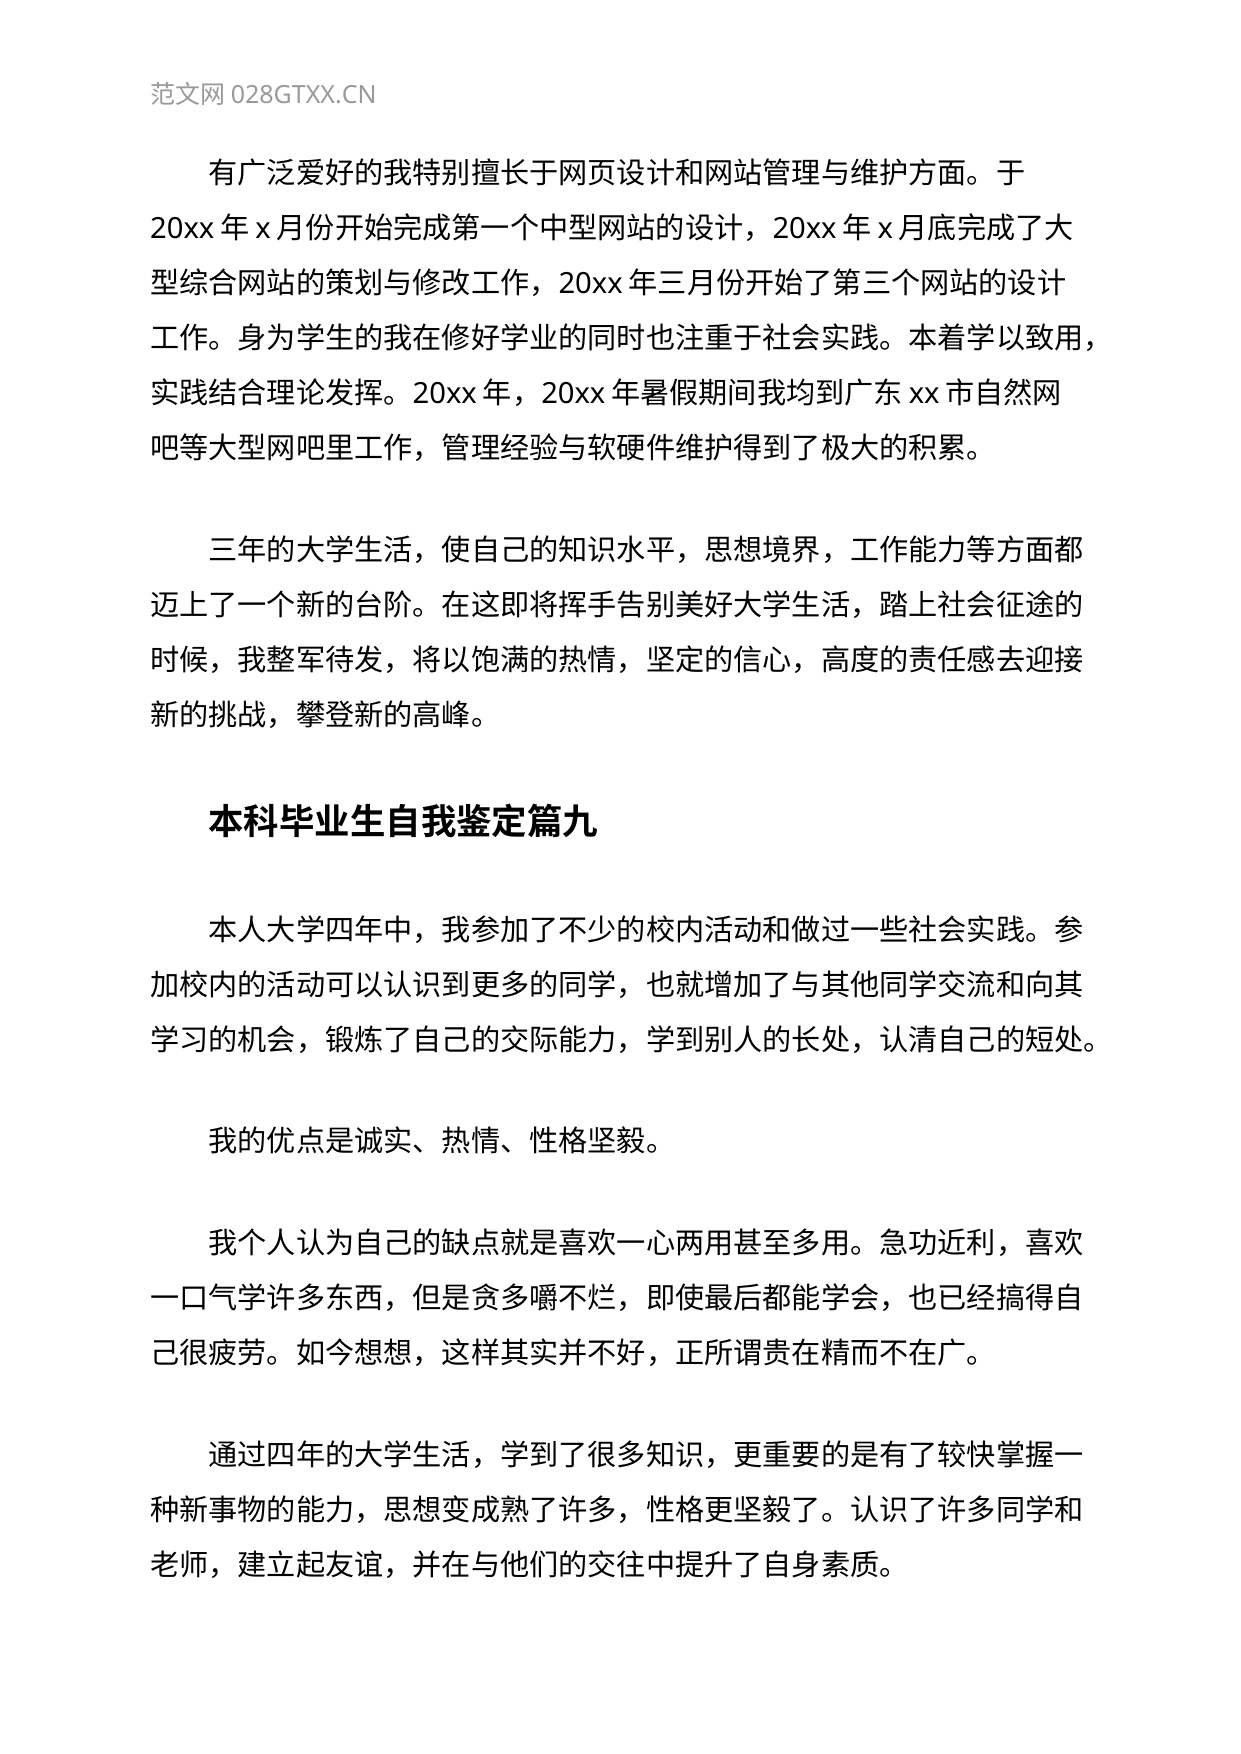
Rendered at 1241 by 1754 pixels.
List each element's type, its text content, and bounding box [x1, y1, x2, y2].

text 有广泛爱好的我特别擅长于网页设计和网站管理与维护方面。于20xx年x月份开始完成第一个中型网站的设计，20xx年x月底完成了大型综合网站的策划与修改工作，20xx年三月份开始了第三个网站的设计工作。身为学生的我在修好学业的同时也注重于社会实践。本着学以致用，实践结合理论发挥。20xx年，20xx年暑假期间我均到广东xx市自然网吧等大型网吧里工作，管理经验与软硬件维护得到了极大的积累。 [150, 150, 1090, 467]
text 本科毕业生自我鉴定篇九 [150, 793, 1090, 844]
text 我个人认为自己的缺点就是喜欢一心两用甚至多用。急功近利，喜欢一口气学许多东西，但是贪多嚼不烂，即使最后都能学会，也已经搞得自己很疲劳。如今想想，这样其实并不好，正所谓贵在精而不在广。 [150, 1220, 1090, 1372]
text 我的优点是诚实、热情、性格坚毅。 [150, 1118, 1090, 1160]
text 本人大学四年中，我参加了不少的校内活动和做过一些社会实践。参加校内的活动可以认识到更多的同学，也就增加了与其他同学交流和向其学习的机会，锻炼了自己的交际能力，学到别人的长处，认清自己的短处。 [150, 906, 1090, 1058]
text 三年的大学生活，使自己的知识水平，思想境界，工作能力等方面都迈上了一个新的台阶。在这即将挥手告别美好大学生活，踏上社会征途的时候，我整军待发，将以饱满的热情，坚定的信心，高度的责任感去迎接新的挑战，攀登新的高峰。 [150, 527, 1090, 733]
text 通过四年的大学生活，学到了很多知识，更重要的是有了较快掌握一种新事物的能力，思想变成熟了许多，性格更坚毅了。认识了许多同学和老师，建立起友谊，并在与他们的交往中提升了自身素质。 [150, 1431, 1090, 1583]
